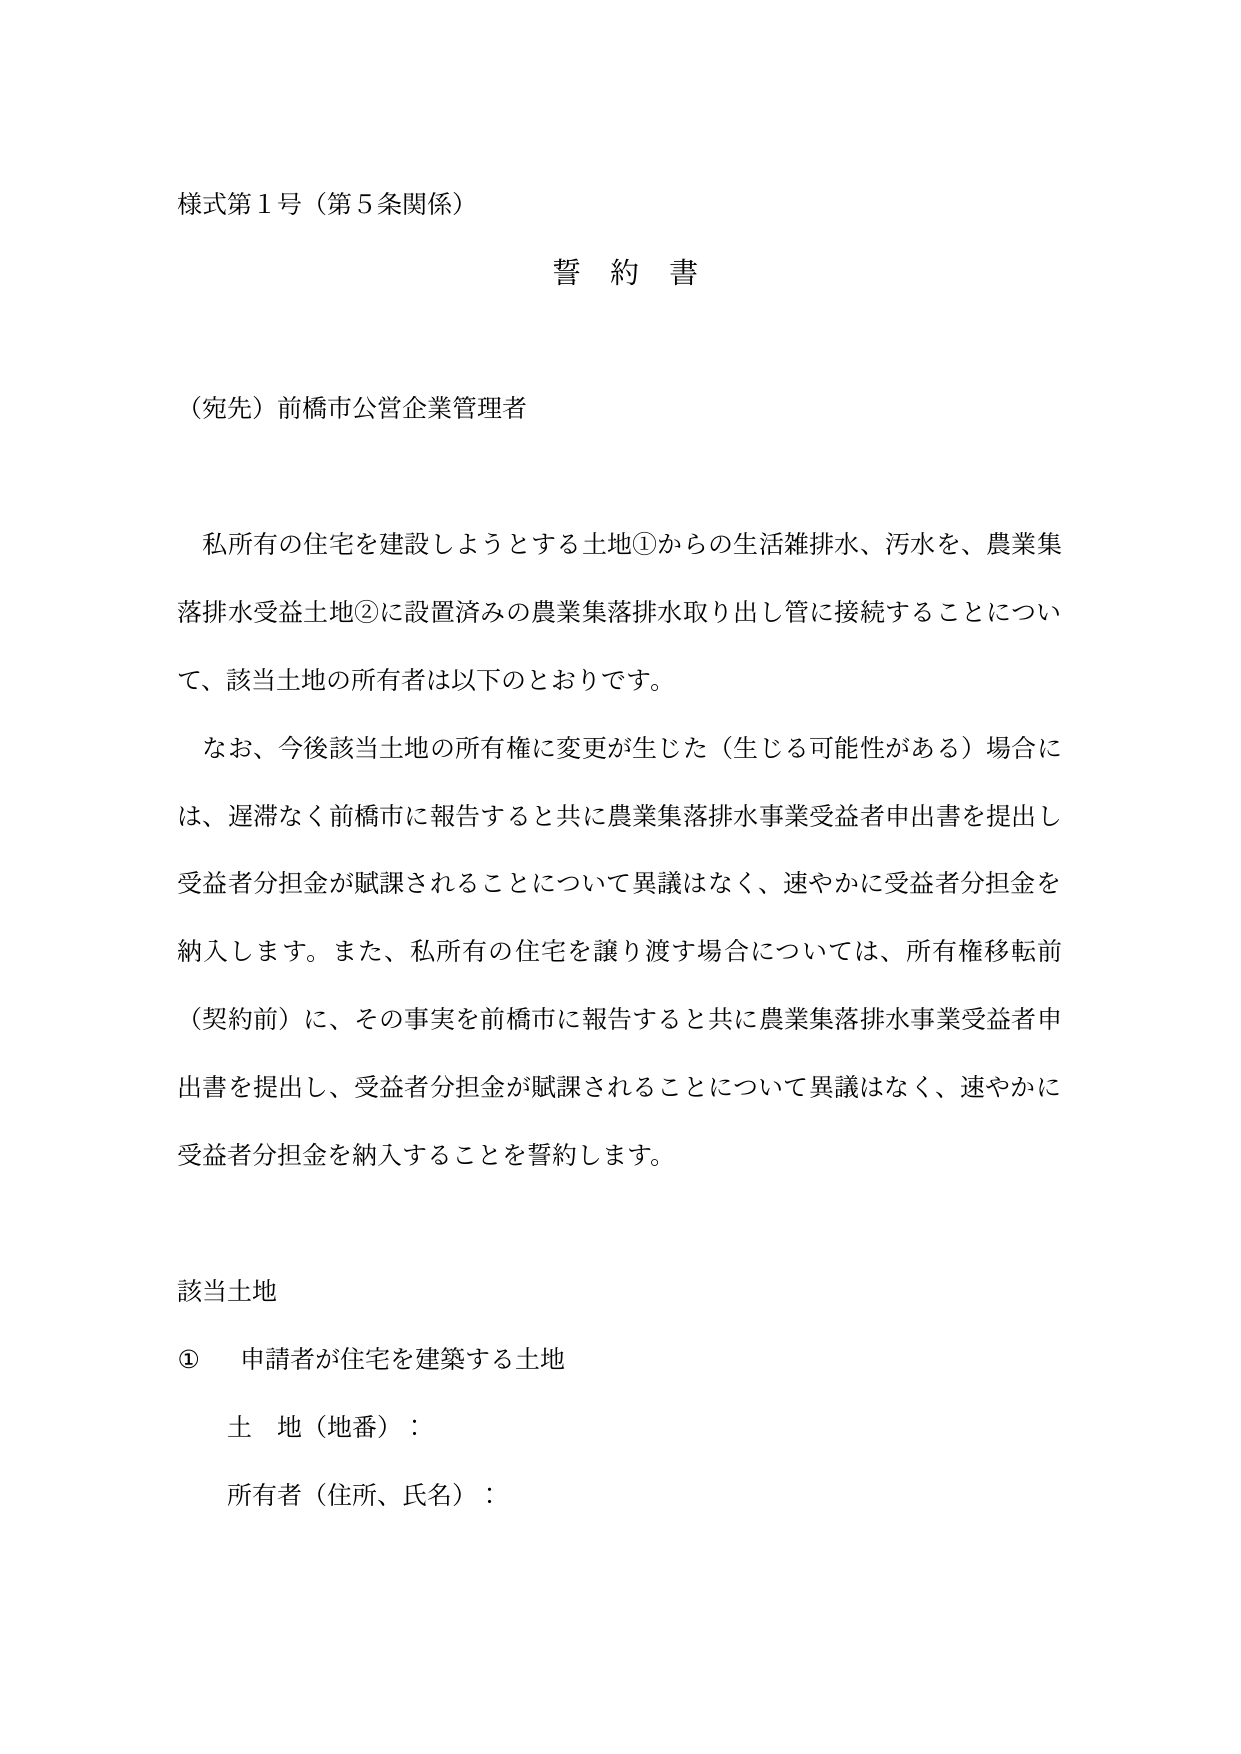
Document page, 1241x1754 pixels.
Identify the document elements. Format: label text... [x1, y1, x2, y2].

text 誓 約 書 [177, 237, 1063, 305]
list 申請者が住宅を建築する土地 [177, 1323, 1063, 1391]
text 該当土地 [177, 1256, 1063, 1323]
text なお、今後該当土地の所有権に変更が生じた（生じる可能性がある）場合には、遅滞なく前橋市に報告すると共に農業集落排水事業受益者申出書を提出し、受益者分担金が賦課されることについて異議はなく、速やかに受益者分担金を納入します。また、私所有の住宅を譲り渡す場合については、所有権移転前（契約前）に、その事実を前橋市に報告すると共に農業集落排水事業受益者申出書を提出し、受益者分担金が賦課されることについて異議はなく、速やかに受益者分担金を納入することを誓約します。 [177, 712, 1063, 1188]
text 土 地（地番）： [177, 1391, 1063, 1459]
text 所有者（住所、氏名）： [177, 1459, 1063, 1527]
text 私所有の住宅を建設しようとする土地①からの生活雑排水、汚水を、農業集落排水受益土地②に設置済みの農業集落排水取り出し管に接続することについて、該当土地の所有者は以下のとおりです。 [177, 508, 1063, 712]
text 様式第１号（第５条関係） [177, 169, 1063, 237]
text （宛先）前橋市公営企業管理者 [177, 373, 1063, 441]
